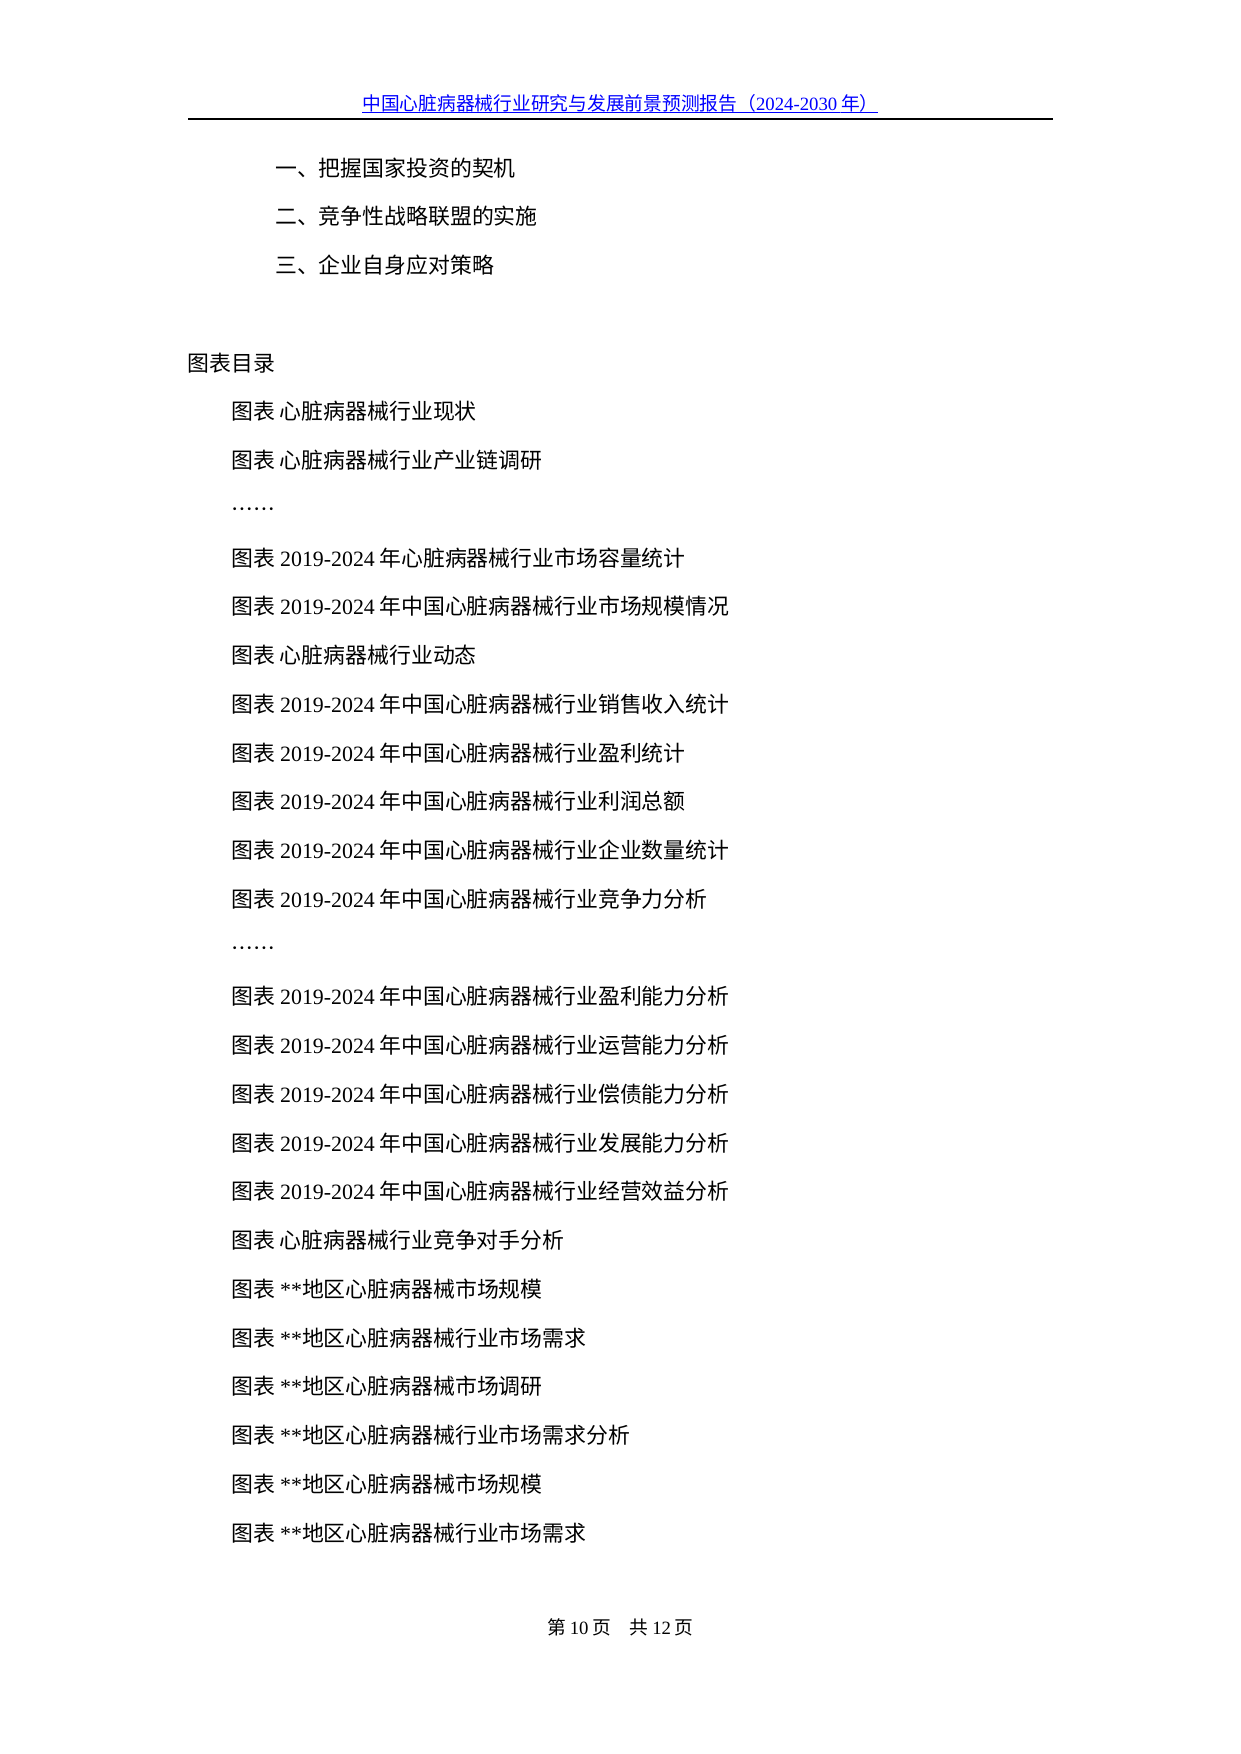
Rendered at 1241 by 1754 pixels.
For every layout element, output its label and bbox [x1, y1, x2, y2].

text [187, 150, 1053, 1548]
